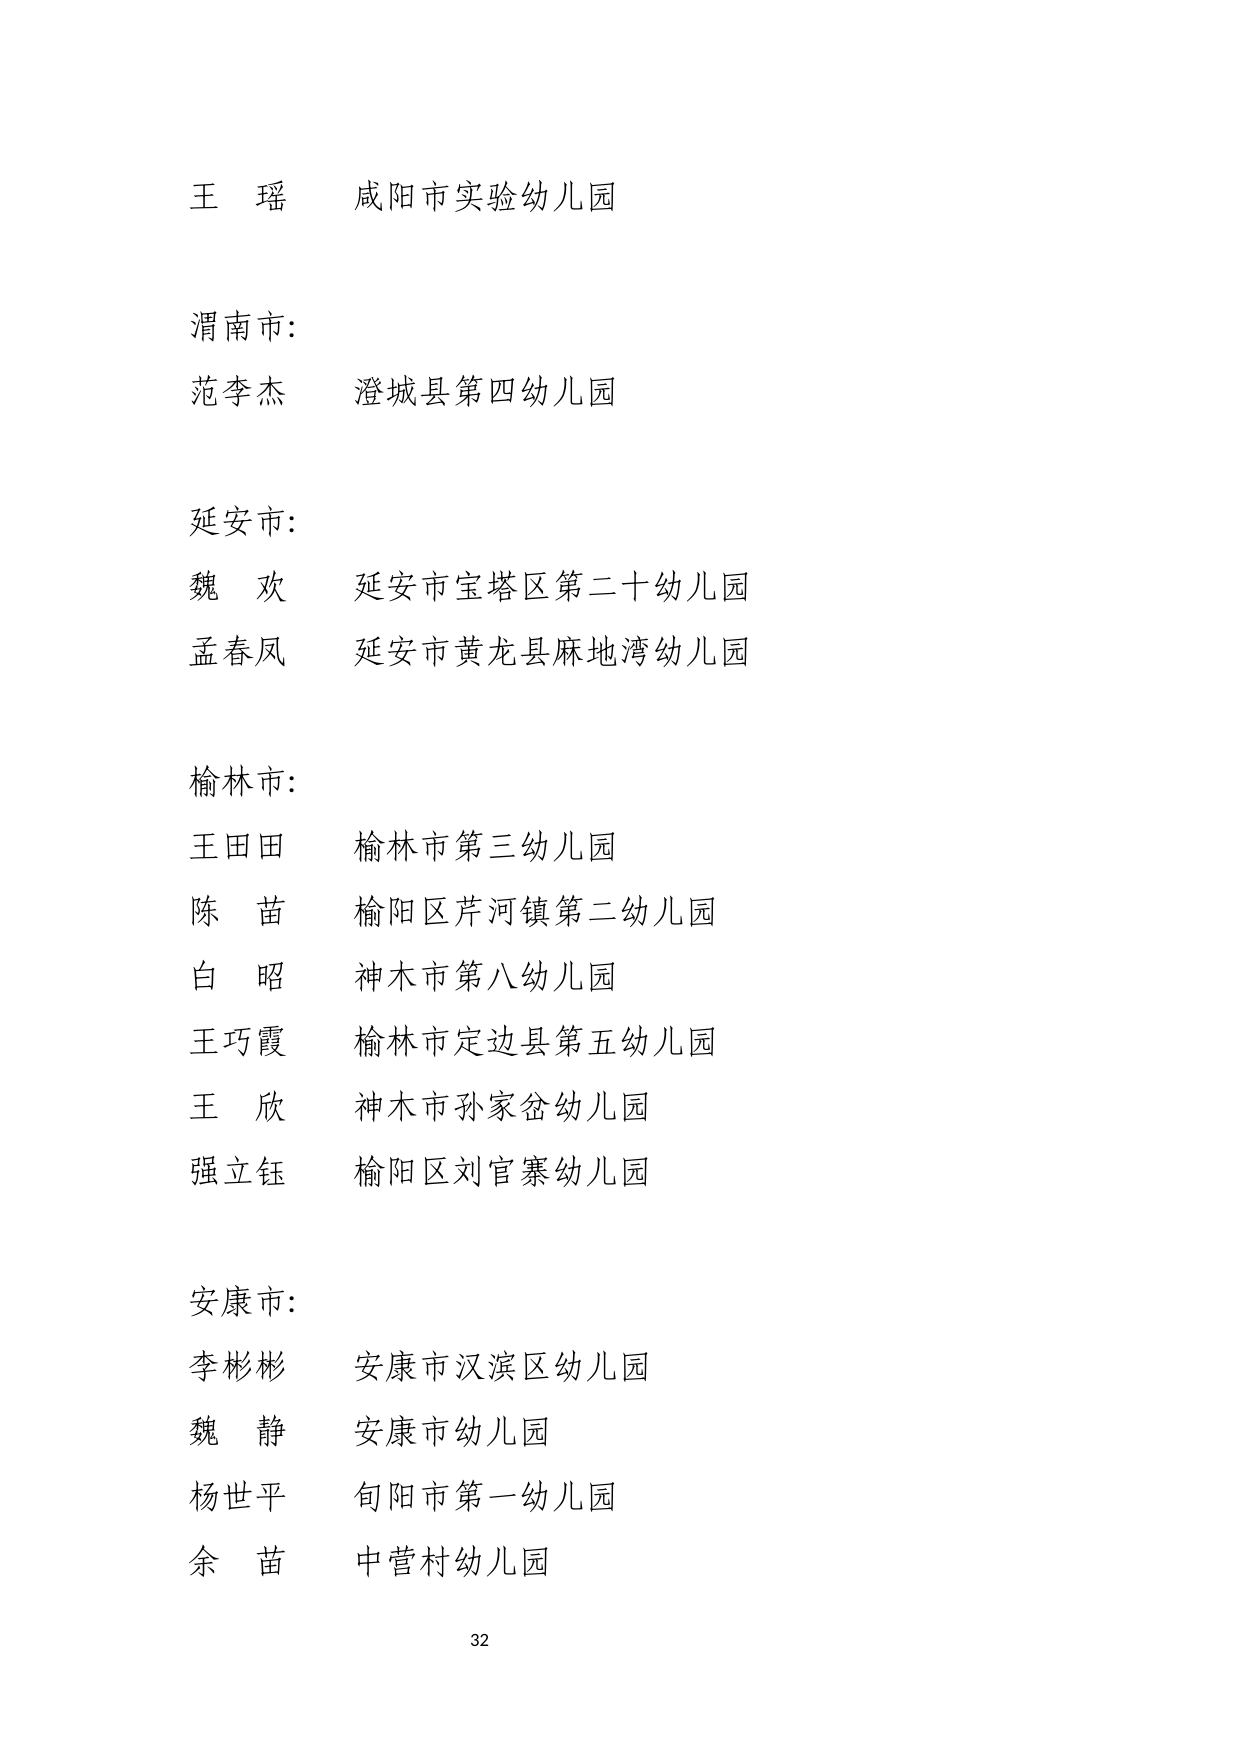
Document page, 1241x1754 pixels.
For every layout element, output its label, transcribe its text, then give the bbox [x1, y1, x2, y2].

text 白 昭 神木市第八幼儿园 [187, 942, 1053, 1007]
text 魏 静 安康市幼儿园 [187, 1397, 1053, 1462]
text 榆林市: [187, 747, 1053, 812]
text 安康市: [187, 1267, 1053, 1332]
text 王巧霞 榆林市定边县第五幼儿园 [187, 1007, 1053, 1072]
text 余 苗 中营村幼儿园 [187, 1527, 1053, 1592]
text 杨世平 旬阳市第一幼儿园 [187, 1462, 1053, 1527]
text 延安市: [187, 487, 1053, 552]
text 李彬彬 安康市汉滨区幼儿园 [187, 1332, 1053, 1397]
text 魏 欢 延安市宝塔区第二十幼儿园 [187, 552, 1053, 617]
text 强立钰 榆阳区刘官寨幼儿园 [187, 1137, 1053, 1202]
text 王 瑶 咸阳市实验幼儿园 [187, 162, 1053, 227]
text 王田田 榆林市第三幼儿园 [187, 812, 1053, 877]
text 范李杰 澄城县第四幼儿园 [187, 357, 1053, 422]
text 王 欣 神木市孙家岔幼儿园 [187, 1072, 1053, 1137]
text 渭南市: [187, 292, 1053, 357]
text 陈 苗 榆阳区芹河镇第二幼儿园 [187, 877, 1053, 942]
text 孟春凤 延安市黄龙县麻地湾幼儿园 [187, 617, 1053, 682]
